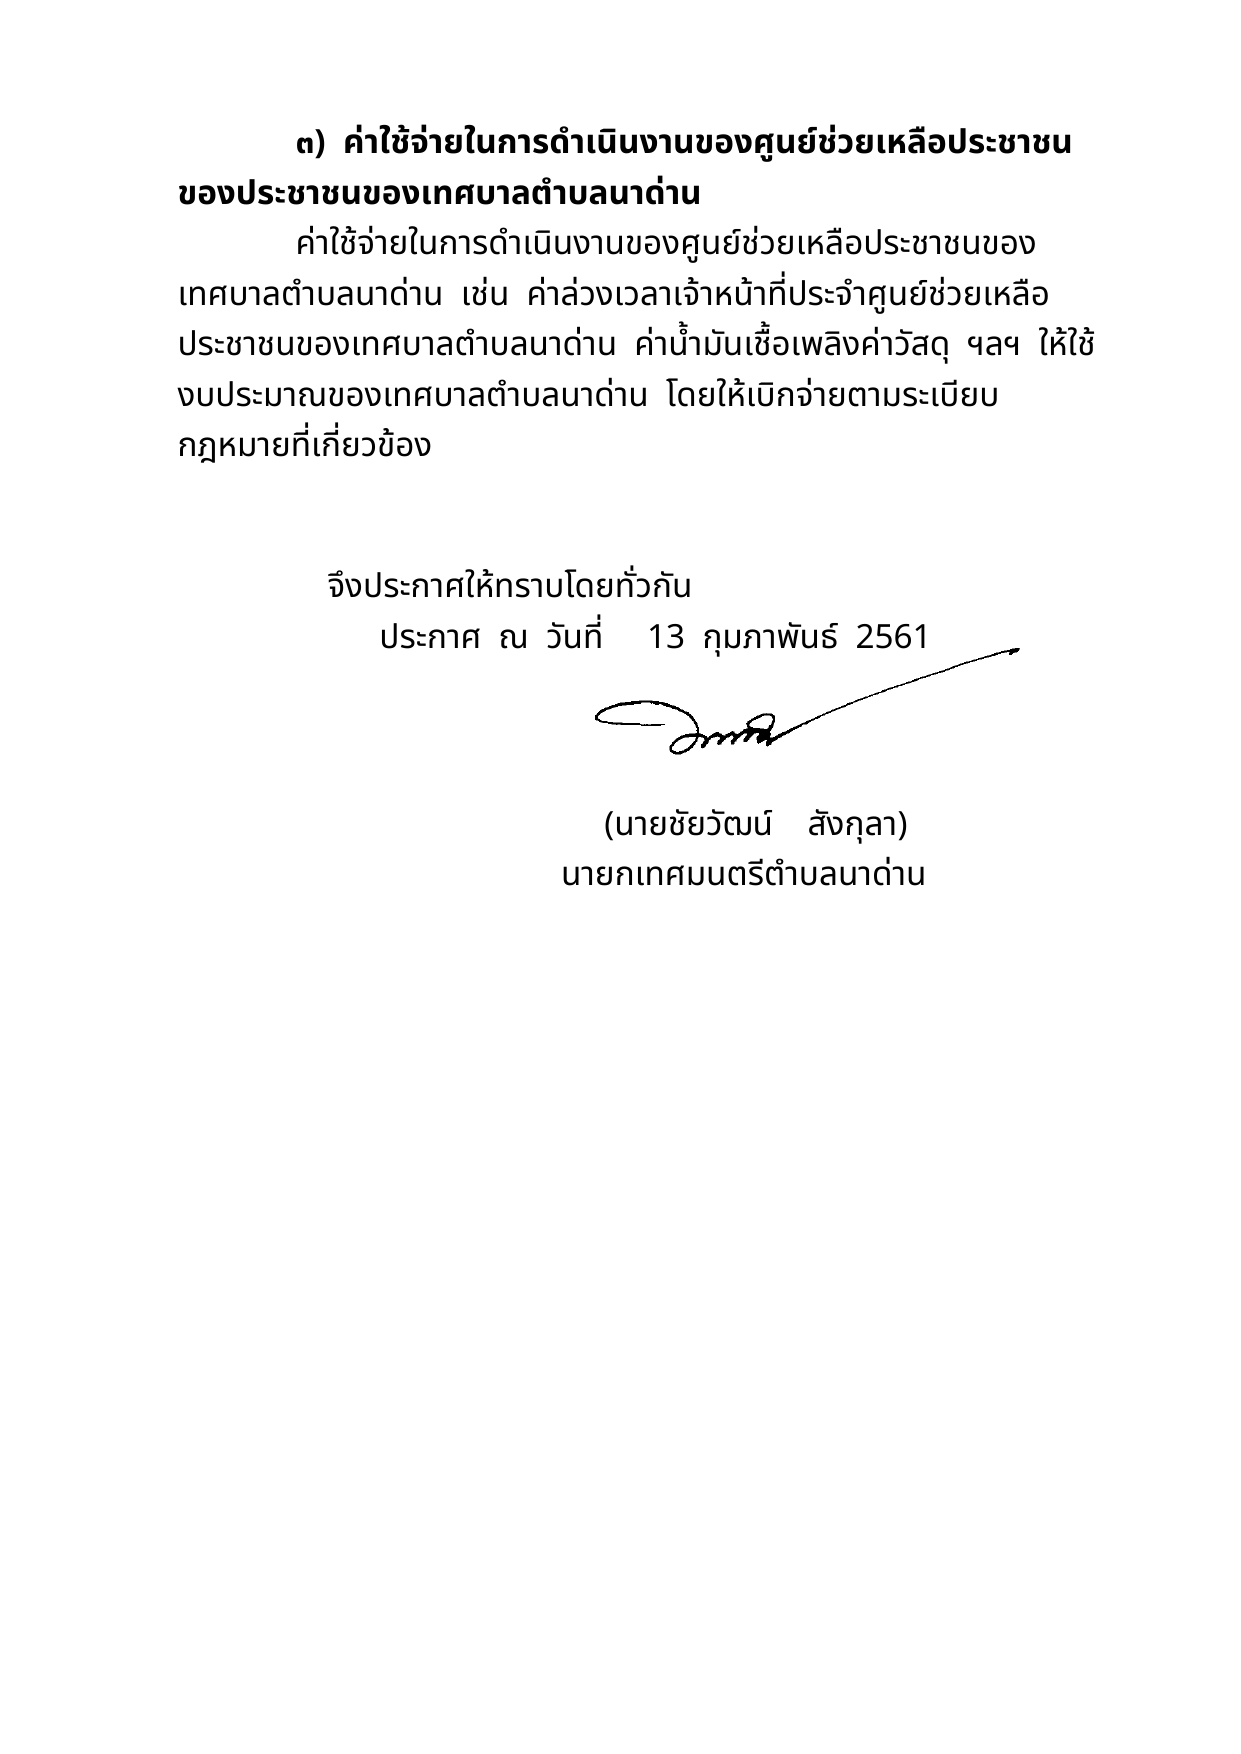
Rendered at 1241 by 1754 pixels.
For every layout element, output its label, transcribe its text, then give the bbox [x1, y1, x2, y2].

text นายกเทศมนตรีตำบลนาด่าน [177, 850, 1122, 901]
text ประกาศ ณ วันที่ 13 กุมภาพันธ์ 2561 [177, 613, 1122, 663]
list ๓) ค่าใช้จ่ายในการดำเนินงานของศูนย์ช่วยเหลือประชาชนของประชาชนของเทศบาลตำบลนาด่าน [177, 118, 1122, 219]
list ค่าใช้จ่ายในการดำเนินงานของศูนย์ช่วยเหลือประชาชนของเทศบาลตำบลนาด่าน เช่น ค่าล่วงเวลาเจ้าหน้าที่ประจำศูนย์ช่วยเหลือประชาชนของเทศบาลตำบลนาด่าน ค่าน้ำมันเชื้อเพลิงค่าวัสดุ ฯลฯ ให้ใช้งบประมาณของเทศบาลตำบลนาด่าน โดยให้เบิกจ่ายตามระเบียบ กฎหมายที่เกี่ยวข้อง [177, 219, 1122, 471]
text (นายชัยวัฒน์ สังกุลา) [177, 799, 1122, 850]
text จึงประกาศให้ทราบโดยทั่วกัน [177, 562, 1122, 613]
